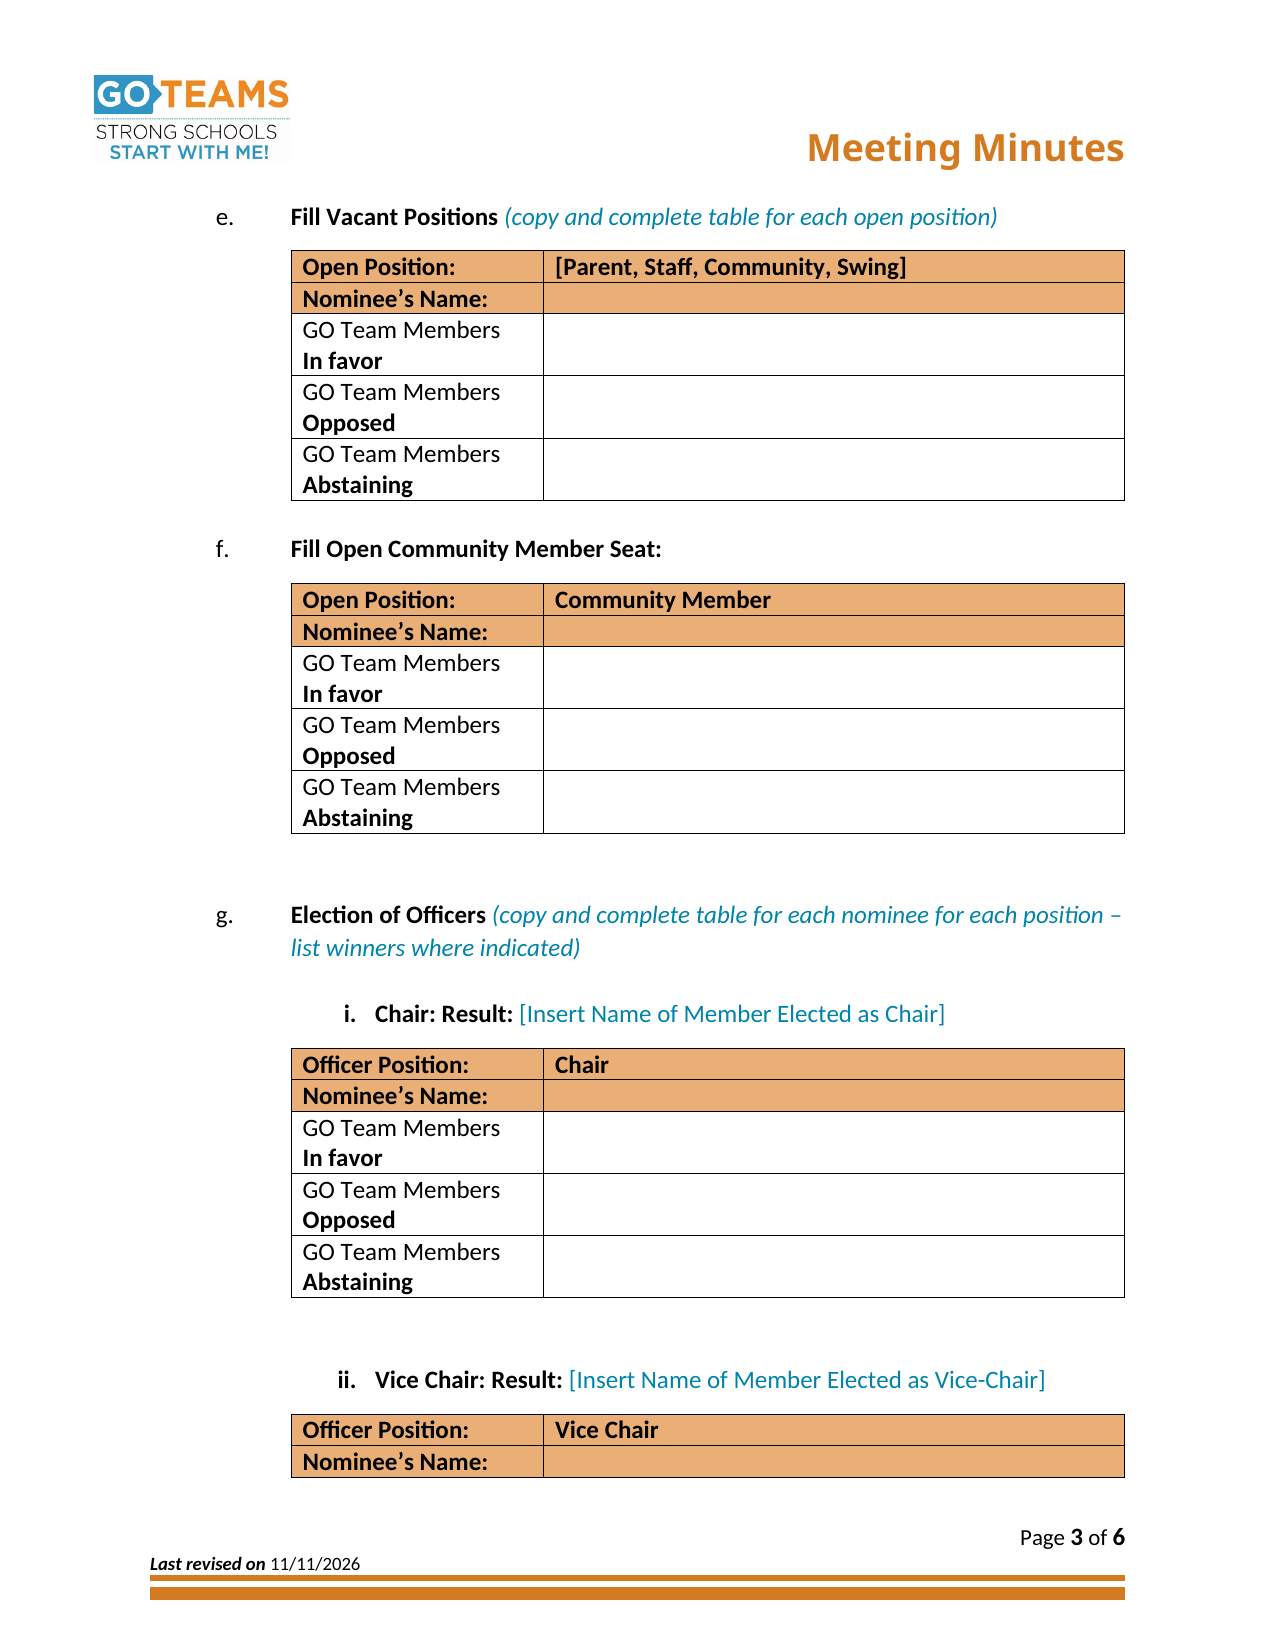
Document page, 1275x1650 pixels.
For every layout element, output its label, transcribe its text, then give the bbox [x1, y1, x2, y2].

table_cell GO Team Members In favor [292, 1112, 543, 1173]
table_cell [544, 283, 1124, 313]
table_cell GO Team Members Abstaining [292, 771, 543, 832]
list Fill Vacant Positions (copy and complete table for each open position) [216, 201, 1125, 231]
table_header Officer Position: [292, 1415, 543, 1445]
table_cell [544, 709, 1124, 770]
table_cell GO Team Members In favor [292, 314, 543, 375]
table_cell [544, 314, 1124, 375]
picture [93, 75, 290, 162]
table_cell GO Team Members Opposed [292, 376, 543, 437]
table_cell [544, 647, 1124, 708]
table_cell [544, 1236, 1124, 1297]
table_header Community Member [544, 584, 1124, 615]
table_header [Parent, Staff, Community, Swing] [544, 251, 1124, 282]
table_cell GO Team Members In favor [292, 647, 543, 708]
table_cell [544, 1112, 1124, 1173]
table_cell GO Team Members Opposed [292, 1174, 543, 1235]
table_cell GO Team Members Abstaining [292, 1236, 543, 1297]
table_cell GO Team Members Abstaining [292, 439, 543, 499]
list Chair: Result: [Insert Name of Member Elected as Chair] [356, 998, 1125, 1029]
list Vice Chair: Result: [Insert Name of Member Elected as Vice-Chair] [356, 1364, 1125, 1394]
table_header Open Position: [292, 584, 543, 615]
table_cell [544, 1174, 1124, 1235]
list Fill Open Community Member Seat: [216, 533, 1125, 564]
table_cell [544, 1446, 1124, 1477]
list Election of Officers (copy and complete table for each nominee for each position – list winners where indicated) [216, 899, 1125, 963]
table_cell Nominee’s Name: [292, 616, 543, 646]
table_cell [544, 1080, 1124, 1111]
table_cell GO Team Members Opposed [292, 709, 543, 770]
table_header Open Position: [292, 251, 543, 282]
table_header Vice Chair [544, 1415, 1124, 1445]
table_header Chair [544, 1049, 1124, 1079]
table_cell Nominee’s Name: [292, 283, 543, 313]
table_cell [544, 771, 1124, 832]
table_cell [544, 616, 1124, 646]
table_cell Nominee’s Name: [292, 1446, 543, 1477]
table_cell Nominee’s Name: [292, 1080, 543, 1111]
table_cell [544, 439, 1124, 499]
table_header Officer Position: [292, 1049, 543, 1079]
table_cell [544, 376, 1124, 437]
